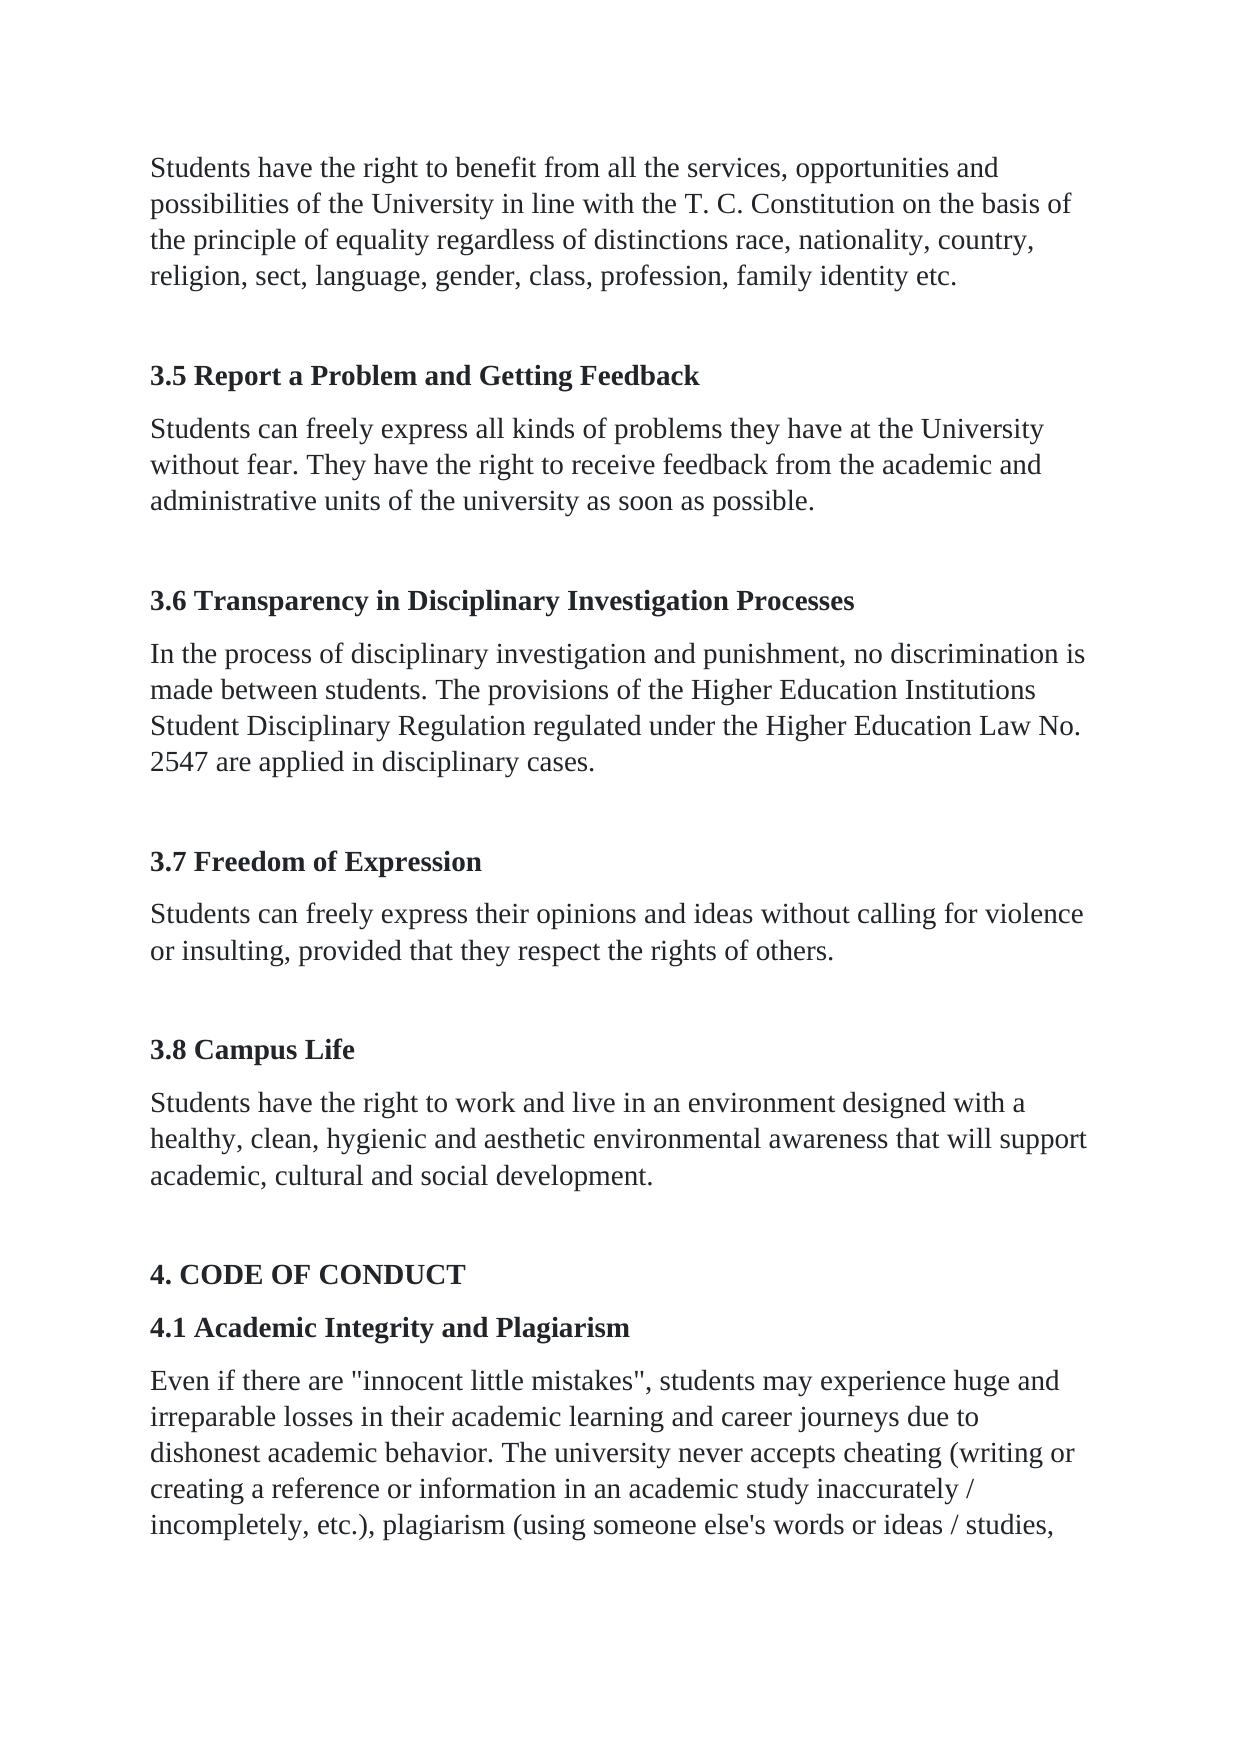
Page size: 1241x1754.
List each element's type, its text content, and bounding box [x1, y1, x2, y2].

text Students have the right to work and live in an environment designed with a healthy, clean, hygienic and aesthetic environmental awareness that will support academic, cultural and social development. [150, 1085, 1090, 1191]
text Students have the right to benefit from all the services, opportunities and possibilities of the University in line with the T. C. Constitution on the basis of the principle of equality regardless of distinctions race, nationality, country, religion, sect, language, gender, class, profession, family identity etc. [150, 150, 1090, 292]
text 4.1 Academic Integrity and Plagiarism [150, 1310, 1090, 1344]
text 3.6 Transparency in Disciplinary Investigation Processes [150, 583, 1090, 616]
text 4. CODE OF CONDUCT [150, 1257, 1090, 1291]
text In the process of disciplinary investigation and punishment, no discrimination is made between students. The provisions of the Higher Education Institutions Student Disciplinary Regulation regulated under the Higher Education Law No. 2547 are applied in disciplinary cases. [150, 636, 1090, 778]
text Students can freely express all kinds of problems they have at the University without fear. They have the right to receive feedback from the academic and administrative units of the university as soon as possible. [150, 411, 1090, 517]
text 3.7 Freedom of Expression [150, 844, 1090, 877]
text 3.5 Report a Problem and Getting Feedback [150, 358, 1090, 392]
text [150, 1363, 1090, 1541]
text 3.8 Campus Life [150, 1032, 1090, 1066]
text Students can freely express their opinions and ideas without calling for violence or insulting, provided that they respect the rights of others. [150, 897, 1090, 966]
